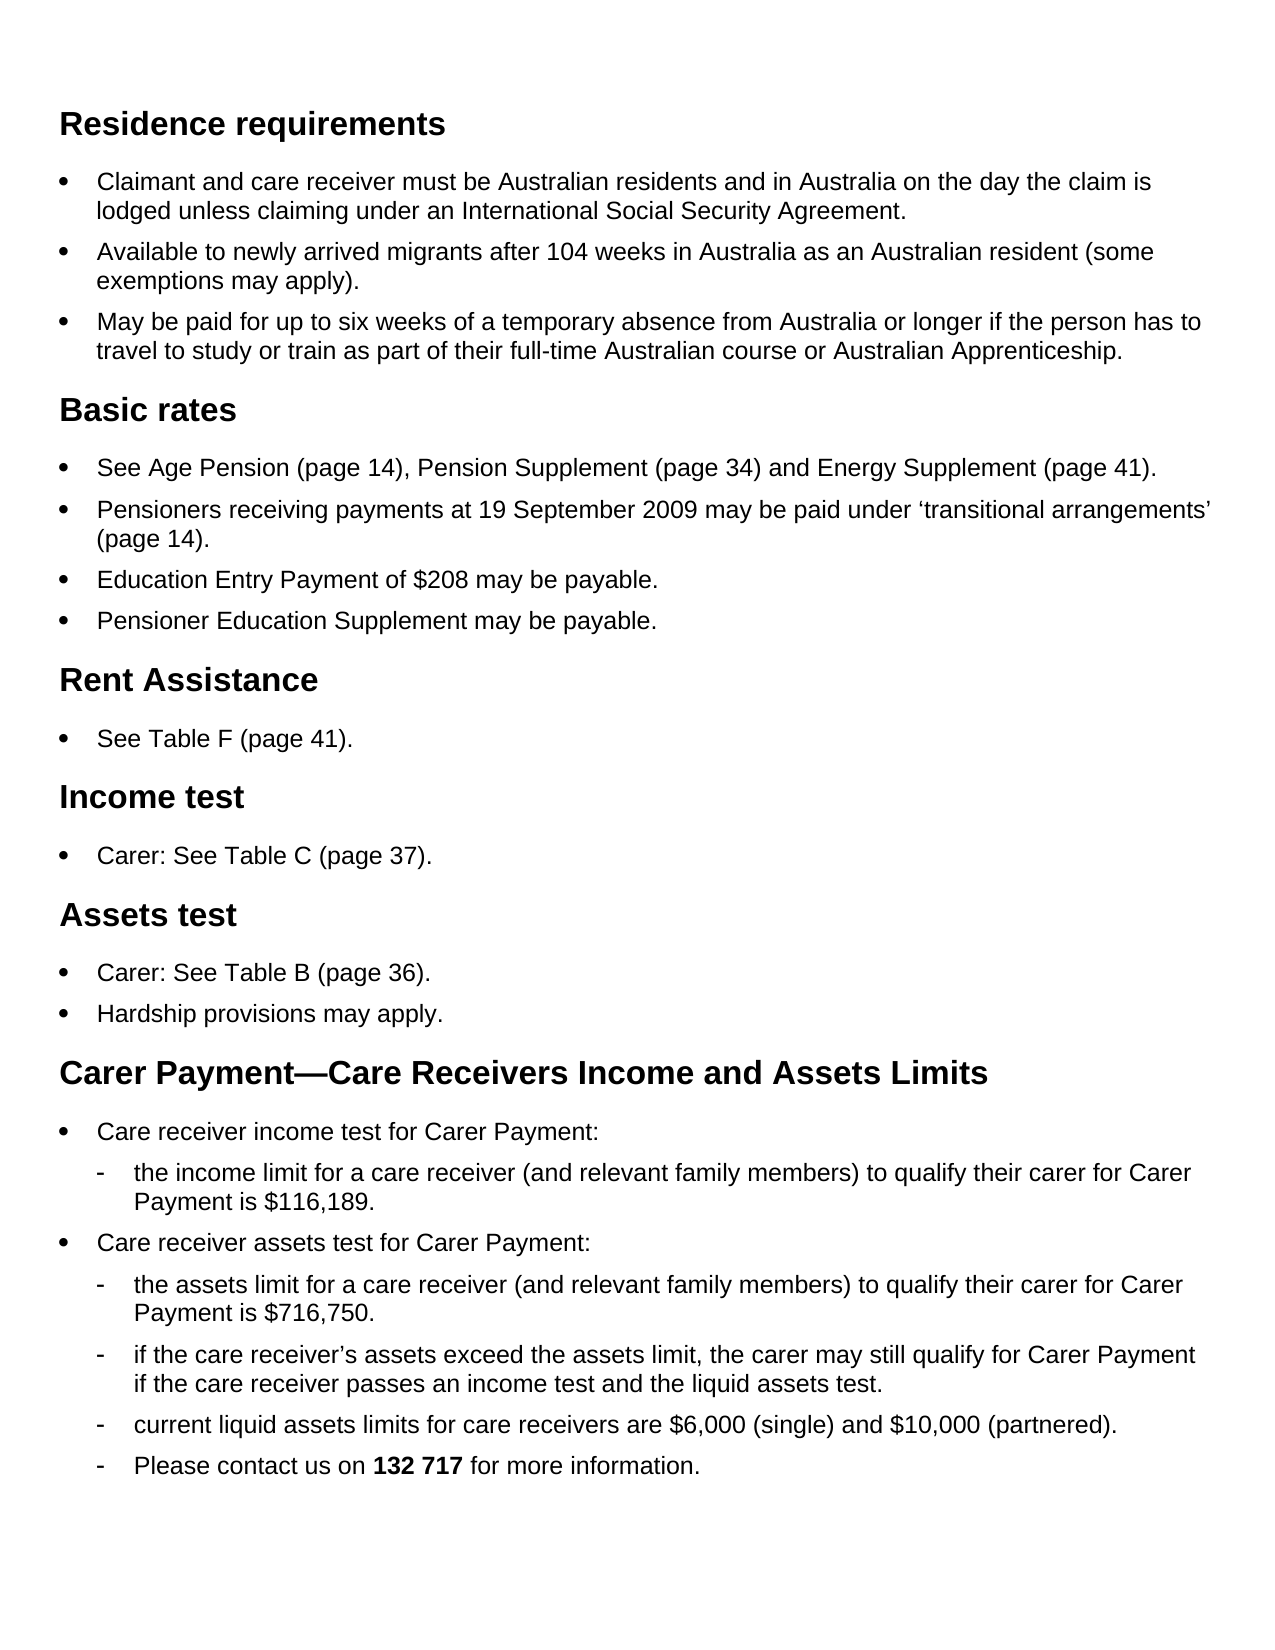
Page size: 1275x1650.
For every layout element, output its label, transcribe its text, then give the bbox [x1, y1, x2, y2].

subtitle Assets test [59, 895, 1216, 933]
list Hardship provisions may apply. [59, 999, 1216, 1028]
subtitle Carer Payment—Care Receivers Income and Assets Limits [59, 1053, 1216, 1092]
list Carer: See Table B (page 36). [59, 958, 1216, 987]
list Pensioners receiving payments at 19 September 2009 may be paid under ‘transitional arrangements’ (page 14). [59, 495, 1216, 552]
list Care receiver assets test for Carer Payment: [59, 1228, 1216, 1257]
list See Age Pension (page 14), Pension Supplement (page 34) and Energy Supplement (page 41). [59, 453, 1216, 482]
list Care receiver income test for Carer Payment: [59, 1117, 1216, 1146]
list if the care receiver’s assets exceed the assets limit, the carer may still qualify for Carer Payment if the care receiver passes an income test and the liquid assets test. [96, 1340, 1216, 1397]
list Please contact us on 132 717 for more information. [96, 1451, 1216, 1480]
list the income limit for a care receiver (and relevant family members) to qualify their carer for Carer Payment is $116,189. [96, 1158, 1216, 1216]
list May be paid for up to six weeks of a temporary absence from Australia or longer if the person has to travel to study or train as part of their full-time Australian course or Australian Apprenticeship. [59, 307, 1216, 365]
list the assets limit for a care receiver (and relevant family members) to qualify their carer for Carer Payment is $716,750. [96, 1269, 1216, 1327]
list current liquid assets limits for care receivers are $6,000 (single) and $10,000 (partnered). [96, 1410, 1216, 1439]
list Carer: See Table C (page 37). [59, 841, 1216, 870]
subtitle Rent Assistance [59, 660, 1216, 698]
list See Table F (page 41). [59, 723, 1216, 752]
subtitle Residence requirements [59, 104, 1216, 142]
subtitle Income test [59, 777, 1216, 816]
list Available to newly arrived migrants after 104 weeks in Australia as an Australian resident (some exemptions may apply). [59, 237, 1216, 295]
list Claimant and care receiver must be Australian residents and in Australia on the day the claim is lodged unless claiming under an International Social Security Agreement. [59, 167, 1216, 225]
list Education Entry Payment of $208 may be payable. [59, 565, 1216, 594]
list Pensioner Education Supplement may be payable. [59, 606, 1216, 635]
subtitle Basic rates [59, 390, 1216, 428]
